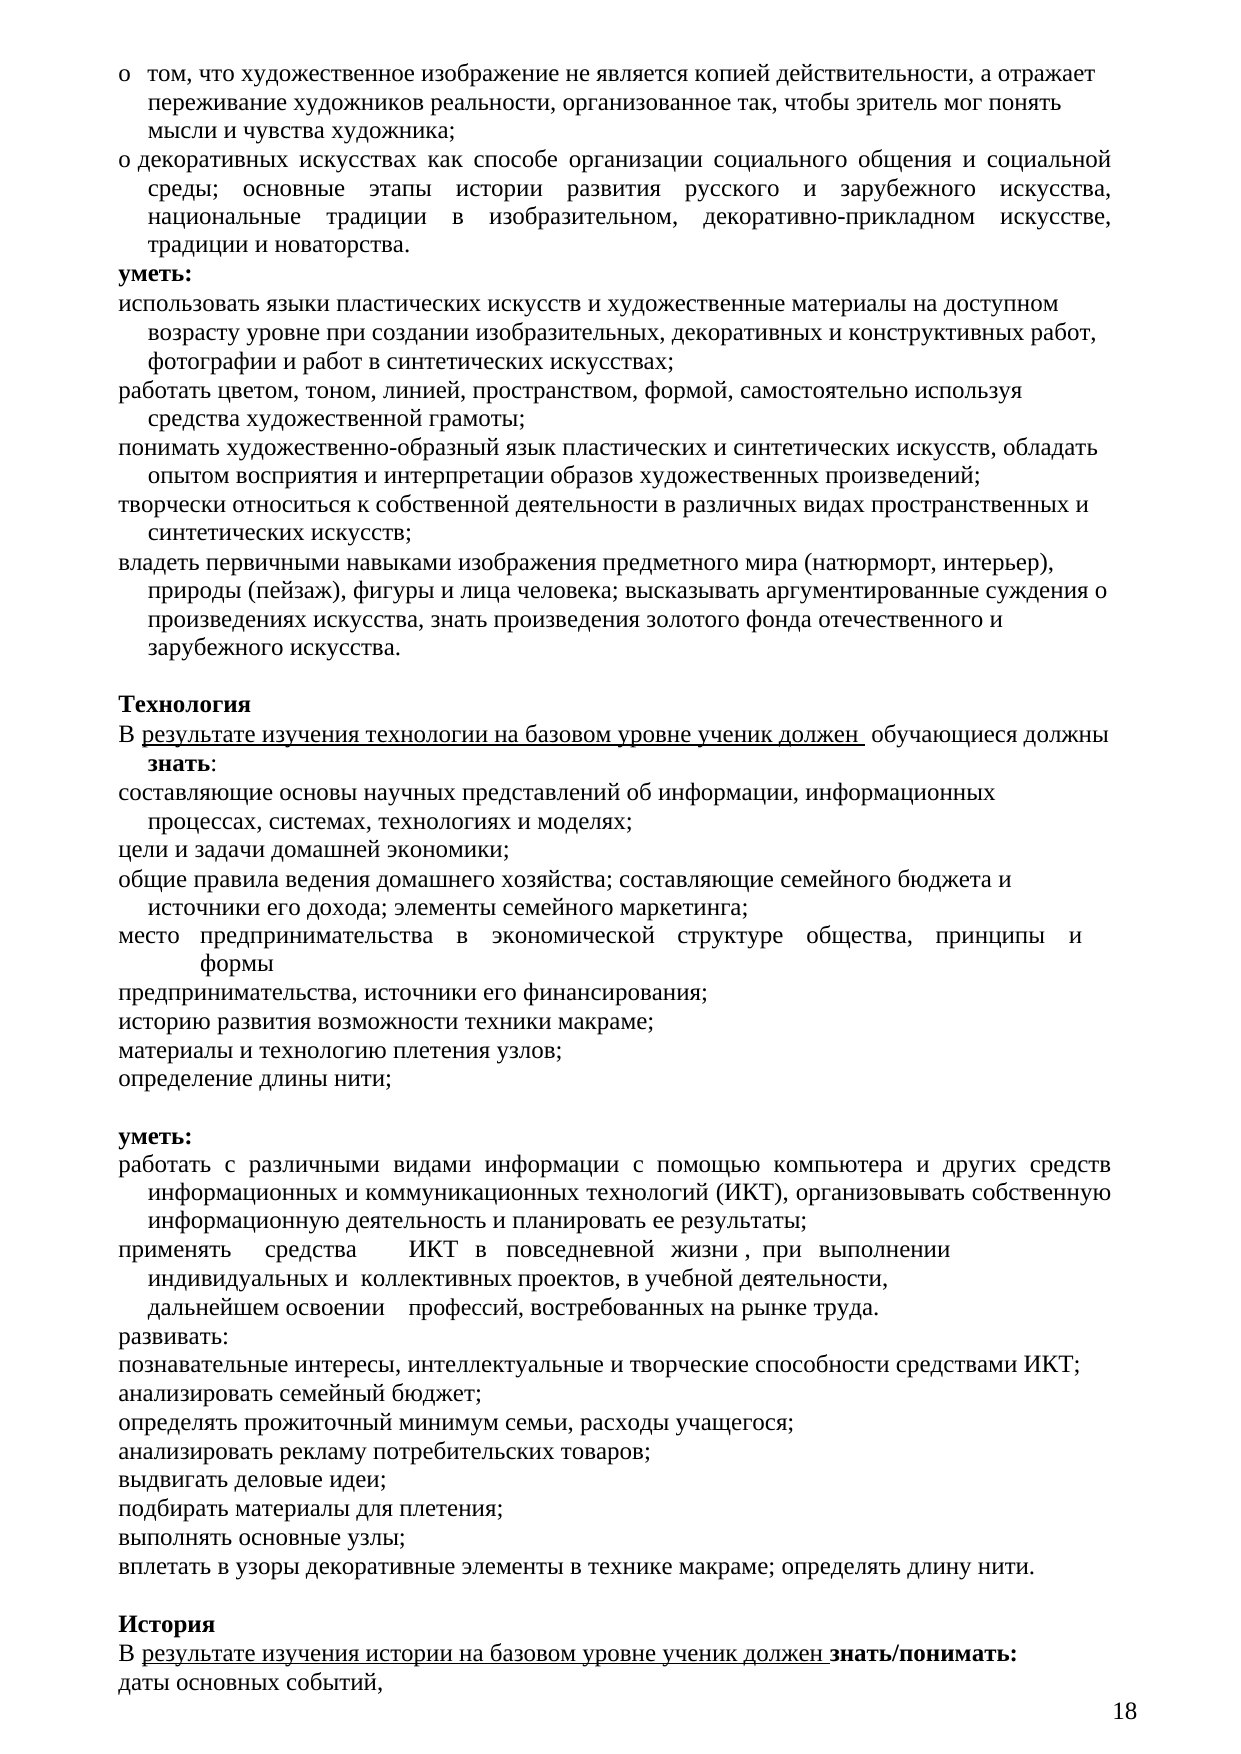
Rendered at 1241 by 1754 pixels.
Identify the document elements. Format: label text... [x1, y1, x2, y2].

text материалы и технологию плетения узлов; [118, 1035, 1112, 1063]
text понимать художественно-образный язык пластических и синтетических искусств, обладать опытом восприятия и интерпретации образов художественных произведений; [118, 432, 1112, 489]
text применять средства ИКТ в повседневной жизни , при выполнении индивидуальных и коллективных проектов, в учебной деятельности, [118, 1234, 1112, 1292]
text составляющие основы научных представлений об информации, информационных процессах, системах, технологиях и моделях; [118, 777, 1112, 834]
text цели и задачи домашней экономики; [118, 834, 1112, 863]
text даты основных событий, [118, 1667, 1112, 1696]
text развивать: [118, 1321, 1112, 1349]
text владеть первичными навыками изображения предметного мира (натюрморт, интерьер), природы (пейзаж), фигуры и лица человека; высказывать аргументированные суждения о произведениях искусства, знать произведения золотого фонда отечественного и зарубежного искусства. [118, 548, 1112, 661]
text вплетать в узоры декоративные элементы в технике макраме; определять длину нити. [118, 1552, 1112, 1580]
text работать цветом, тоном, линией, пространством, формой, самостоятельно используя средства художественной грамоты; [118, 375, 1112, 432]
text выдвигать деловые идеи; [118, 1464, 1112, 1493]
list результате изучения истории на базовом уровне ученик должен знать/понимать: [118, 1639, 1112, 1667]
text История [118, 1609, 1112, 1637]
text уметь: [118, 1121, 1112, 1150]
text дальнейшем освоении профессий, востребованных на рынке труда. [118, 1292, 1112, 1321]
text определять прожиточный минимум семьи, расходы учащегося; [118, 1407, 1112, 1436]
text использовать языки пластических искусств и художественные материалы на доступном возрасту уровне при создании изобразительных, декоративных и конструктивных работ, фотографии и работ в синтетических искусствах; [118, 288, 1112, 375]
text Технология [118, 689, 1112, 718]
text творчески относиться к собственной деятельности в различных видах пространственных и синтетических искусств; [118, 489, 1112, 546]
text познавательные интересы, интеллектуальные и творческие способности средствами ИКТ; [118, 1349, 1112, 1378]
text работать с различными видами информации с помощью компьютера и других средств информационных и коммуникационных технологий (ИКТ), организовывать собственную информационную деятельность и планировать ее результаты; [118, 1150, 1112, 1234]
list декоративных искусствах как способе организации социального общения и социальной среды; основные этапы истории развития русского и зарубежного искусства, национальные традиции в изобразительном, декоративно-прикладном искусстве, традиции и новаторства. [118, 145, 1112, 258]
list том, что художественное изображение не является копией действительности, а отражает переживание художников реальности, организованное так, чтобы зритель мог понять мысли и чувства художника; [118, 59, 1112, 144]
text место предпринимательства в экономической структуре общества, принципы и формы [118, 921, 1112, 977]
text уметь: [118, 258, 1112, 287]
text подбирать материалы для плетения; [118, 1493, 1112, 1522]
text общие правила ведения домашнего хозяйства; составляющие семейного бюджета и источники его дохода; элементы семейного маркетинга; [118, 864, 1112, 921]
text определение длины нити; [118, 1063, 1112, 1092]
text историю развития возможности техники макраме; [118, 1006, 1112, 1035]
text анализировать семейный бюджет; [118, 1378, 1112, 1407]
text выполнять основные узлы; [118, 1522, 1112, 1551]
text предпринимательства, источники его финансирования; [118, 977, 1112, 1006]
text анализировать рекламу потребительских товаров; [118, 1436, 1112, 1464]
list результате изучения технологии на базовом уровне ученик должен обучающиеся должны знать: [118, 719, 1112, 777]
